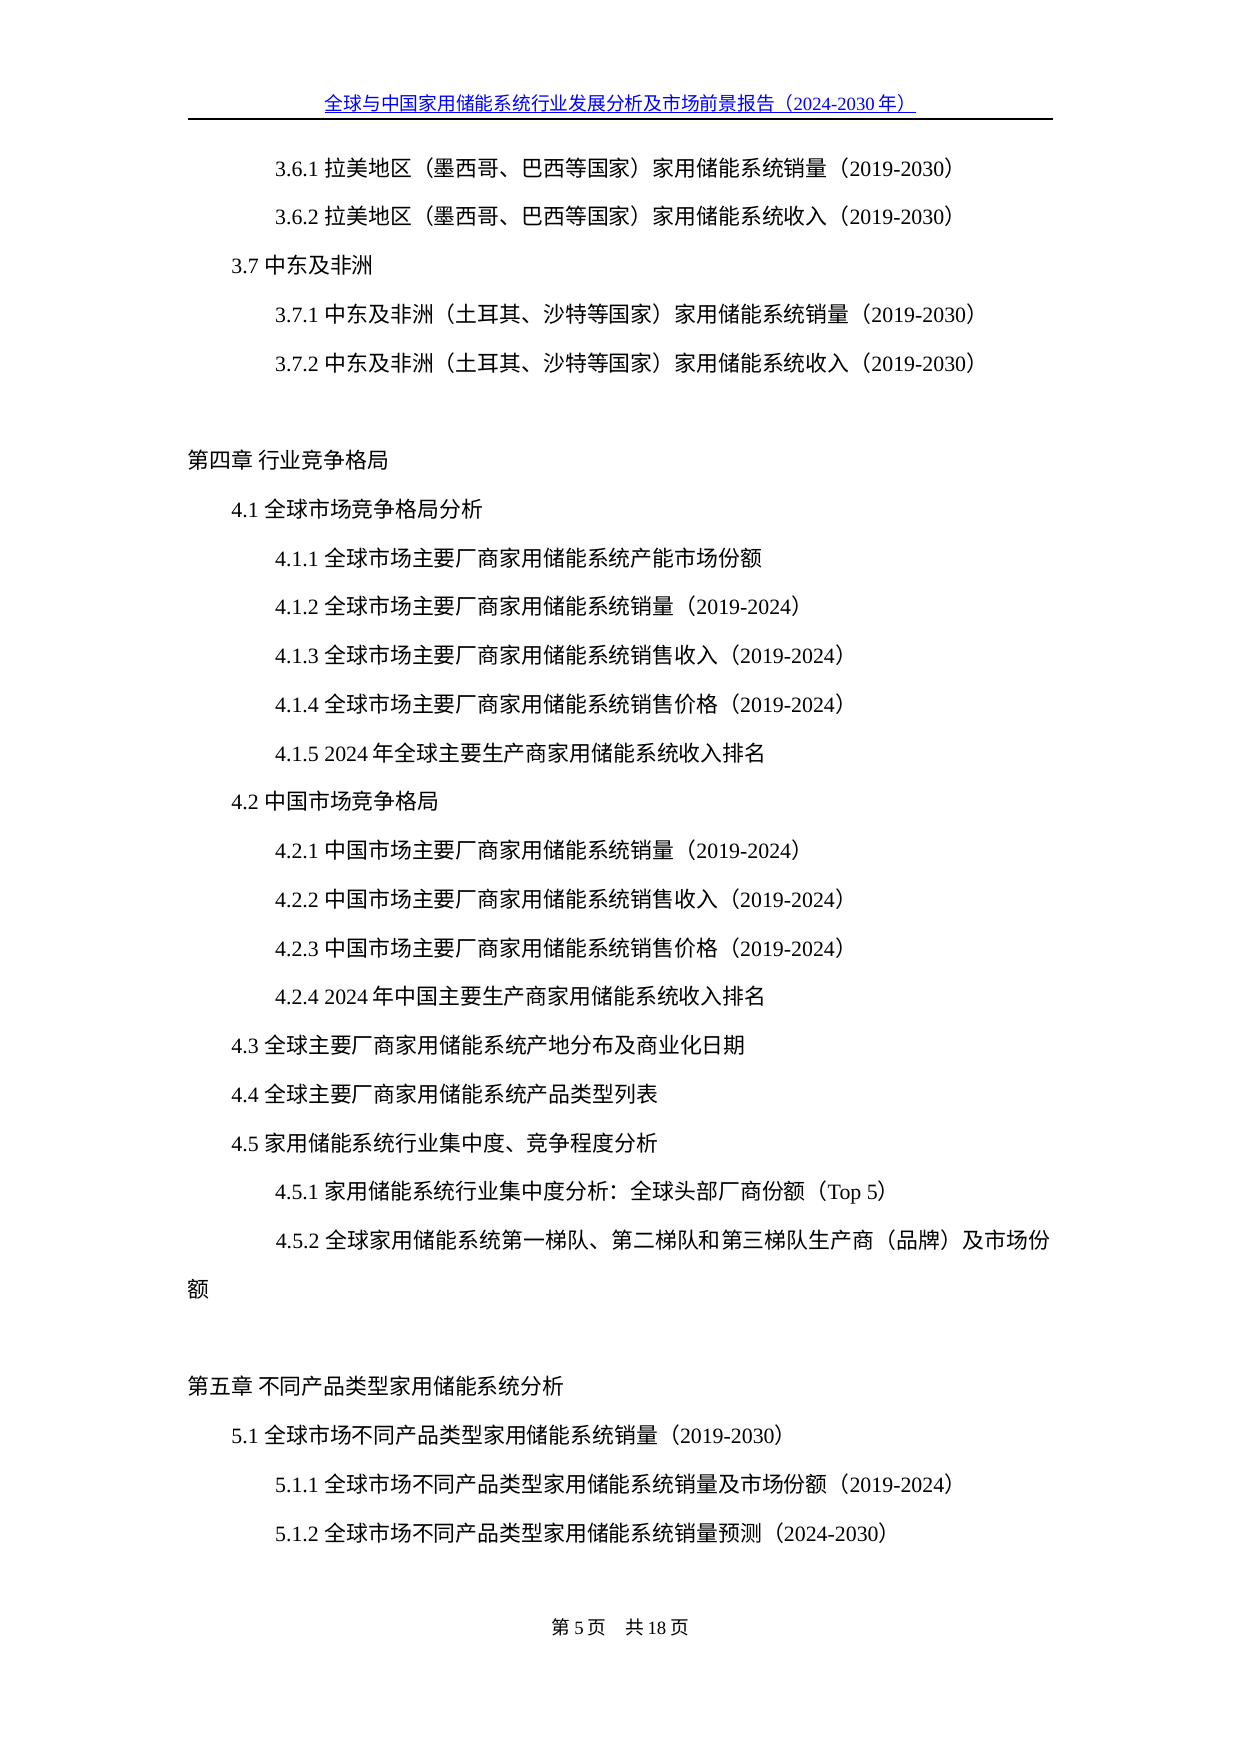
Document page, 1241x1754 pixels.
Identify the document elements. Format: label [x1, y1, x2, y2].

text [187, 150, 1053, 1548]
